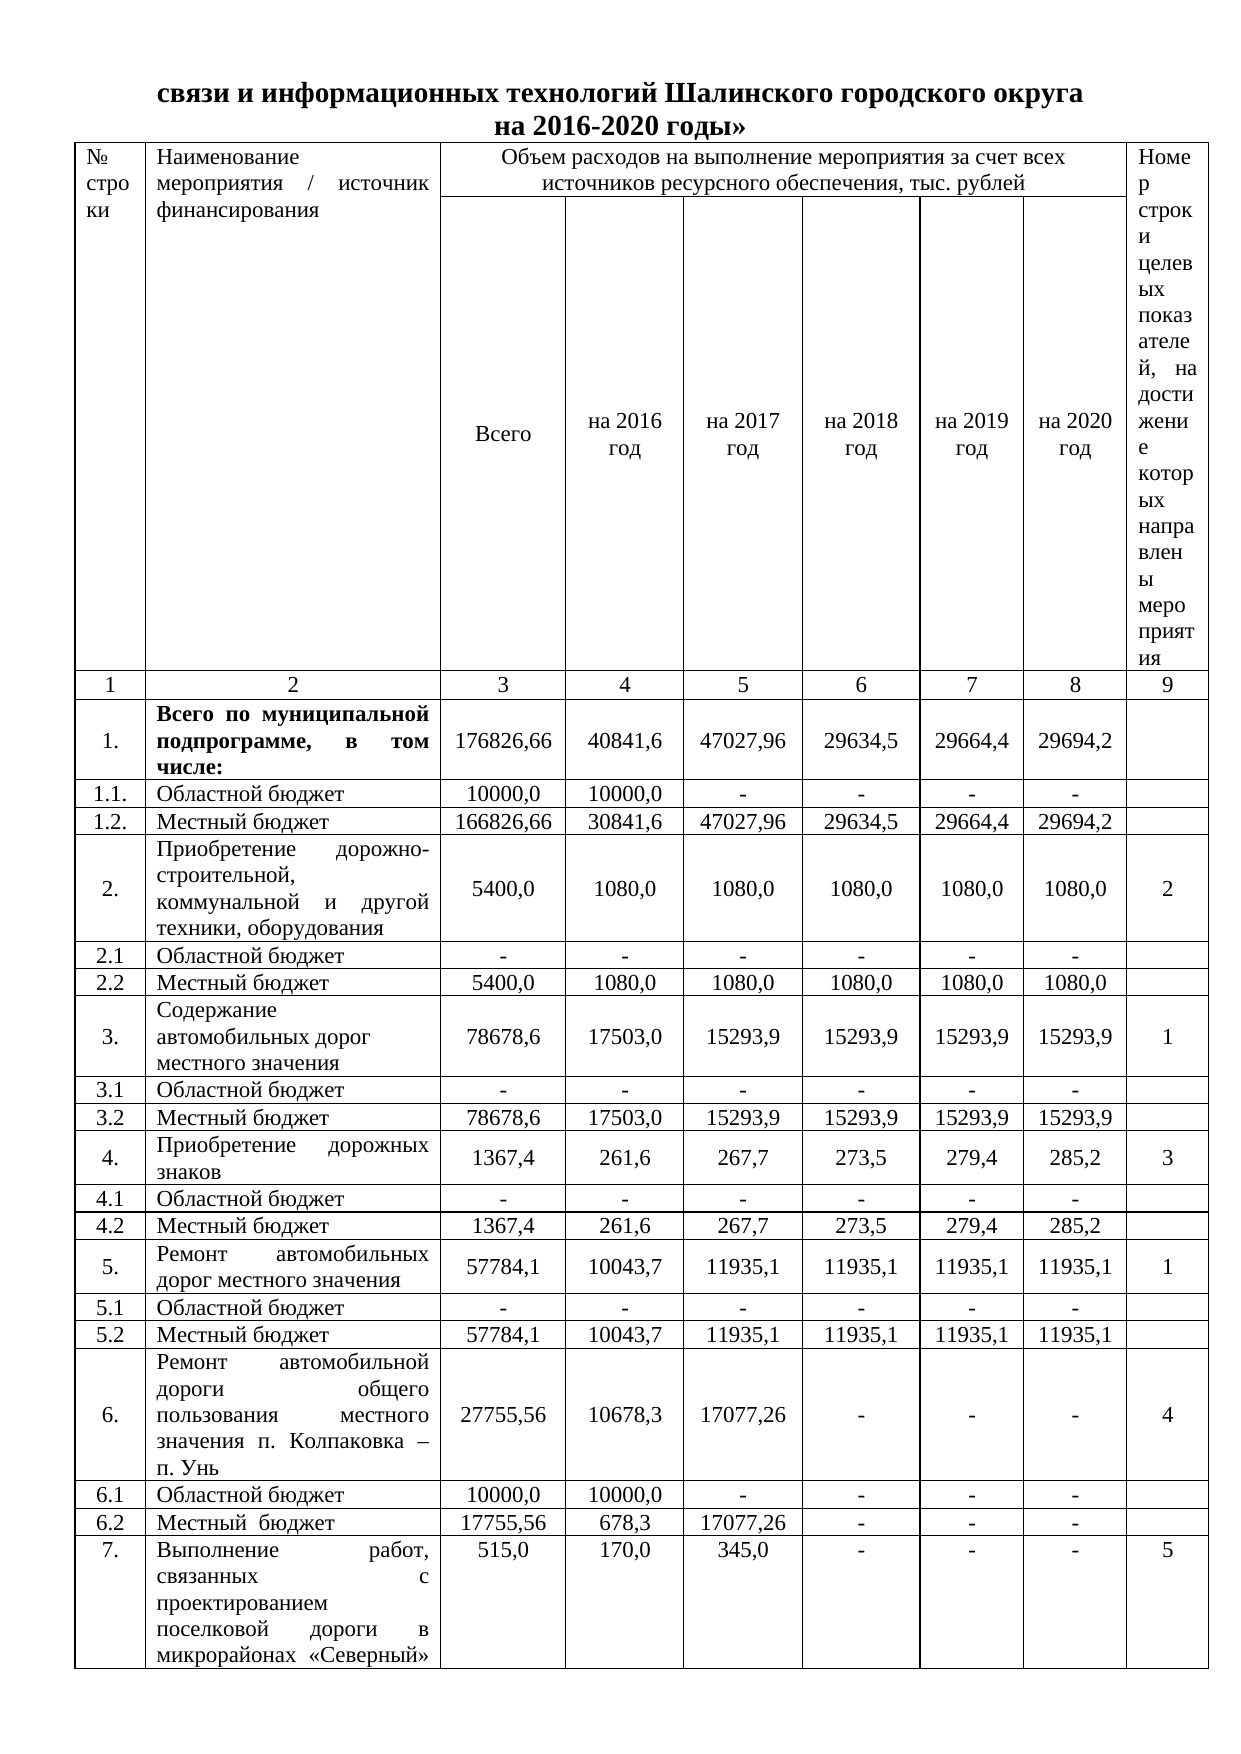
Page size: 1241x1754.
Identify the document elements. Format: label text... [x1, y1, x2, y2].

table_cell 7. [76, 1536, 145, 1668]
table_cell 3.2 [76, 1104, 145, 1130]
table_cell 279,4 [921, 1213, 1023, 1239]
table_cell 3 [1127, 1131, 1208, 1184]
table_cell - [921, 1481, 1023, 1508]
table_cell 57784,1 [441, 1240, 565, 1293]
table_cell 40841,6 [566, 700, 683, 779]
table_cell - [921, 942, 1023, 968]
table_cell 1080,0 [1024, 969, 1126, 995]
table_cell 10000,0 [441, 780, 565, 807]
table_header Объем расходов на выполнение мероприятия за счет всех источников ресурсного обеспечения, тыс. рублей [441, 143, 1126, 196]
table_cell 15293,9 [921, 996, 1023, 1076]
table_cell на 2020 год [1024, 197, 1126, 670]
table_cell 15293,9 [1024, 1104, 1126, 1130]
table_cell [1127, 1509, 1208, 1535]
table_cell - [1024, 1294, 1126, 1320]
table_cell - [803, 942, 919, 968]
table_cell Областной бюджет [146, 1294, 440, 1320]
table_cell 15293,9 [684, 996, 802, 1076]
table_cell 11935,1 [684, 1240, 802, 1293]
table_cell 4 [566, 671, 683, 699]
table_cell - [803, 1185, 919, 1211]
table_cell 1.2. [76, 808, 145, 834]
table_cell - [1024, 780, 1126, 807]
table_cell [1127, 1104, 1208, 1130]
table_cell Всего по муниципальной подпрограмме, в том числе: [146, 700, 440, 779]
table_cell 3.1 [76, 1077, 145, 1103]
table_cell 29664,4 [921, 808, 1023, 834]
table_header Наименование мероприятия / источник финансирования [146, 143, 440, 670]
table_cell 1 [1127, 996, 1208, 1076]
table_cell 15293,9 [803, 996, 919, 1076]
table_cell 166826,66 [441, 808, 565, 834]
table_cell 1080,0 [921, 969, 1023, 995]
table_cell [1127, 1481, 1208, 1508]
table_cell - [803, 780, 919, 807]
table_cell - [803, 1536, 919, 1668]
text на 2016-2020 годы» [75, 108, 1165, 142]
table_cell 15293,9 [921, 1104, 1023, 1130]
table_cell - [684, 1077, 802, 1103]
table_cell 29634,5 [803, 700, 919, 779]
table_cell - [684, 1481, 802, 1508]
table_cell - [1024, 1481, 1126, 1508]
table_cell - [566, 1185, 683, 1211]
table_cell 11935,1 [921, 1321, 1023, 1347]
table_cell на 2017 год [684, 197, 802, 670]
table_cell 267,7 [684, 1131, 802, 1184]
table_cell - [566, 942, 683, 968]
table_cell - [566, 1294, 683, 1320]
table_cell 17077,26 [684, 1509, 802, 1535]
table_cell Местный бюджет [146, 808, 440, 834]
table_cell - [803, 1509, 919, 1535]
table_cell 1080,0 [684, 969, 802, 995]
table_cell 170,0 [566, 1536, 683, 1668]
table_cell 11935,1 [684, 1321, 802, 1347]
table_cell 47027,96 [684, 808, 802, 834]
table_cell - [803, 1481, 919, 1508]
table_cell 1080,0 [1024, 835, 1126, 941]
table_cell - [566, 1077, 683, 1103]
table_cell 17503,0 [566, 996, 683, 1076]
table_cell - [441, 1185, 565, 1211]
table_cell 17755,56 [441, 1509, 565, 1535]
table_cell Всего [441, 197, 565, 670]
table_cell 10000,0 [566, 780, 683, 807]
table_cell 15293,9 [803, 1104, 919, 1130]
table_cell - [441, 1294, 565, 1320]
table_cell - [1024, 1349, 1126, 1480]
table_cell 1080,0 [803, 835, 919, 941]
table_cell 78678,6 [441, 1104, 565, 1130]
table_cell 27755,56 [441, 1349, 565, 1480]
table_cell [1127, 700, 1208, 779]
table_cell 5.2 [76, 1321, 145, 1347]
table_cell Областной бюджет [146, 780, 440, 807]
table_cell - [803, 1077, 919, 1103]
table_cell 4 [1127, 1349, 1208, 1480]
table_cell [1127, 969, 1208, 995]
table_cell Ремонт автомобильных дорог местного значения [146, 1240, 440, 1293]
table_cell 11935,1 [1024, 1321, 1126, 1347]
table_cell 5. [76, 1240, 145, 1293]
table_cell 1.1. [76, 780, 145, 807]
table_cell на 2019 год [921, 197, 1023, 670]
table_cell 678,3 [566, 1509, 683, 1535]
table_cell 47027,96 [684, 700, 802, 779]
table_cell 17077,26 [684, 1349, 802, 1480]
table_cell 10043,7 [566, 1321, 683, 1347]
table_cell - [921, 1077, 1023, 1103]
table_cell - [441, 942, 565, 968]
table_cell Содержание автомобильных дорог местного значения [146, 996, 440, 1076]
table_cell - [1024, 942, 1126, 968]
table_cell 515,0 [441, 1536, 565, 1668]
table_cell 5 [684, 671, 802, 699]
table_cell Местный бюджет [146, 1321, 440, 1347]
table_cell - [921, 1294, 1023, 1320]
table_cell Приобретение дорожно-строительной, коммунальной и другой техники, оборудования [146, 835, 440, 941]
table_cell 279,4 [921, 1131, 1023, 1184]
table_cell Ремонт автомобильной дороги общего пользования местного значения п. Колпаковка – п. Унь [146, 1349, 440, 1480]
table_cell Местный бюджет [146, 1104, 440, 1130]
table_cell 2. [76, 835, 145, 941]
table_cell 1080,0 [566, 969, 683, 995]
table_cell [1127, 1077, 1208, 1103]
table_cell - [921, 1185, 1023, 1211]
table_cell на 2018 год [803, 197, 919, 670]
table_cell 8 [1024, 671, 1126, 699]
table_cell 11935,1 [921, 1240, 1023, 1293]
table_cell 15293,9 [1024, 996, 1126, 1076]
table_cell - [684, 942, 802, 968]
table_cell 5.1 [76, 1294, 145, 1320]
table_cell 1367,4 [441, 1213, 565, 1239]
table_cell [1127, 1185, 1208, 1211]
table_cell - [684, 1185, 802, 1211]
table_cell 1080,0 [566, 835, 683, 941]
table_cell [1127, 780, 1208, 807]
table_cell 285,2 [1024, 1131, 1126, 1184]
table_cell 285,2 [1024, 1213, 1126, 1239]
table_cell на 2016 год [566, 197, 683, 670]
table_cell 2 [1127, 835, 1208, 941]
table_cell 15293,9 [684, 1104, 802, 1130]
table_cell 29664,4 [921, 700, 1023, 779]
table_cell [146, 1536, 440, 1668]
table_cell 5 [1127, 1536, 1208, 1668]
table_cell 3. [76, 996, 145, 1076]
table_cell [1127, 1321, 1208, 1347]
table_cell - [921, 1536, 1023, 1668]
table_cell - [1024, 1536, 1126, 1668]
table_cell 4.2 [76, 1213, 145, 1239]
table_cell 1367,4 [441, 1131, 565, 1184]
table_cell 176826,66 [441, 700, 565, 779]
table_cell 6 [803, 671, 919, 699]
table_cell Местный бюджет [146, 969, 440, 995]
table_cell 10678,3 [566, 1349, 683, 1480]
table_cell 2.1 [76, 942, 145, 968]
table_cell 30841,6 [566, 808, 683, 834]
table_cell 345,0 [684, 1536, 802, 1668]
table_cell Областной бюджет [146, 1185, 440, 1211]
table_cell - [441, 1077, 565, 1103]
table_cell 1080,0 [921, 835, 1023, 941]
table_cell 29694,2 [1024, 700, 1126, 779]
table_cell 1. [76, 700, 145, 779]
table_cell 11935,1 [803, 1240, 919, 1293]
table_cell 3 [441, 671, 565, 699]
table_cell 2.2 [76, 969, 145, 995]
table_cell [1127, 942, 1208, 968]
table_cell Приобретение дорожных знаков [146, 1131, 440, 1184]
table_cell 11935,1 [1024, 1240, 1126, 1293]
table_cell 7 [921, 671, 1023, 699]
table_cell 1 [76, 671, 145, 699]
table_cell 5400,0 [441, 835, 565, 941]
table_cell Областной бюджет [146, 1077, 440, 1103]
table_cell - [803, 1349, 919, 1480]
table_cell - [921, 1349, 1023, 1480]
table_cell 57784,1 [441, 1321, 565, 1347]
table_cell 261,6 [566, 1213, 683, 1239]
table_cell 6.1 [76, 1481, 145, 1508]
table_header № строки [76, 143, 145, 670]
table_cell 4.1 [76, 1185, 145, 1211]
table_cell 1 [1127, 1240, 1208, 1293]
table_cell - [1024, 1509, 1126, 1535]
table_cell 1080,0 [803, 969, 919, 995]
table_cell - [803, 1294, 919, 1320]
table_cell [1127, 1213, 1208, 1239]
table_cell - [1024, 1185, 1126, 1211]
table_cell - [684, 1294, 802, 1320]
table_cell - [921, 780, 1023, 807]
table_cell 29694,2 [1024, 808, 1126, 834]
table_cell 10043,7 [566, 1240, 683, 1293]
table_cell - [921, 1509, 1023, 1535]
table_header Номер строки целевых показателей, на достижение которых направлены мероприятия [1127, 143, 1208, 670]
table_cell 4. [76, 1131, 145, 1184]
table_cell 29634,5 [803, 808, 919, 834]
table_cell Местный бюджет [146, 1213, 440, 1239]
table_cell Местный бюджет [146, 1509, 440, 1535]
table_cell Областной бюджет [146, 1481, 440, 1508]
text связи и информационных технологий Шалинского городского округа [75, 75, 1165, 108]
table_cell - [1024, 1077, 1126, 1103]
table_cell 11935,1 [803, 1321, 919, 1347]
table_cell Областной бюджет [146, 942, 440, 968]
table_cell 261,6 [566, 1131, 683, 1184]
table_cell 9 [1127, 671, 1208, 699]
table_cell 273,5 [803, 1131, 919, 1184]
table_cell 10000,0 [566, 1481, 683, 1508]
table_cell 17503,0 [566, 1104, 683, 1130]
table_cell 267,7 [684, 1213, 802, 1239]
table_cell 78678,6 [441, 996, 565, 1076]
table_cell 5400,0 [441, 969, 565, 995]
table_cell 6.2 [76, 1509, 145, 1535]
table_cell [1127, 808, 1208, 834]
table_cell 1080,0 [684, 835, 802, 941]
table_cell 6. [76, 1349, 145, 1480]
table_cell 2 [146, 671, 440, 699]
table_cell 10000,0 [441, 1481, 565, 1508]
table_cell - [684, 780, 802, 807]
table_cell [1127, 1294, 1208, 1320]
table_cell 273,5 [803, 1213, 919, 1239]
